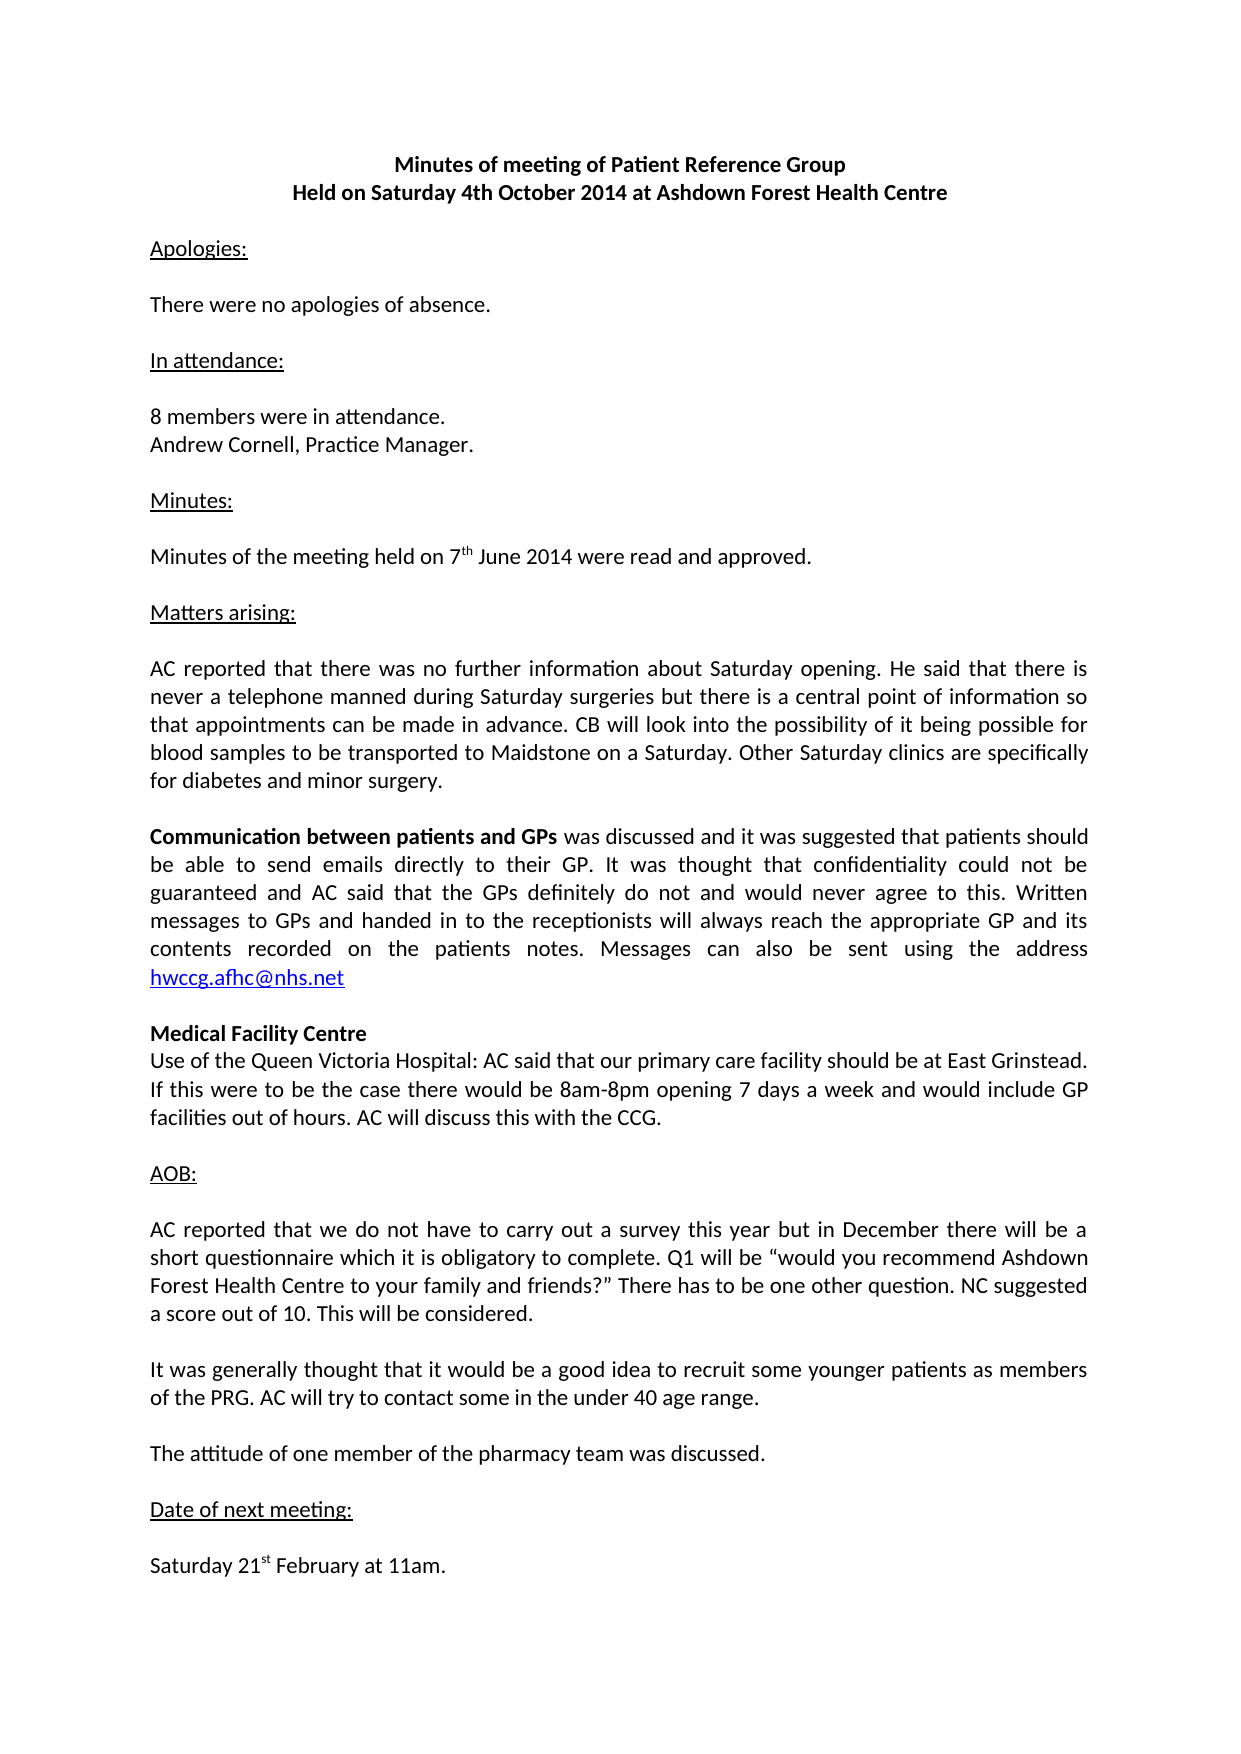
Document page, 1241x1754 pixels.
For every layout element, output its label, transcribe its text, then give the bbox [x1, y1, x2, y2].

text Minutes of the meeting held on 7th June 2014 were read and approved. [150, 542, 1090, 570]
text Saturday 21st February at 11am. [150, 1551, 1090, 1579]
text Medical Facility Centre [150, 1019, 1090, 1047]
text There were no apologies of absence. [150, 290, 1090, 318]
text Andrew Cornell, Practice Manager. [150, 430, 1090, 458]
text Matters arising: [150, 598, 1090, 626]
text Date of next meeting: [150, 1495, 1090, 1523]
text Minutes of meeting of Patient Reference Group [150, 150, 1090, 178]
text Apologies: [150, 234, 1090, 262]
text 8 members were in attendance. [150, 402, 1090, 430]
text AC reported that we do not have to carry out a survey this year but in December there will be a short questionnaire which it is obligatory to complete. Q1 will be “would you recommend Ashdown Forest Health Centre to your family and friends?” There has to be one other question. NC suggested a score out of 10. This will be considered. [150, 1215, 1090, 1327]
text AOB: [150, 1159, 1090, 1187]
text Communication between patients and GPs was discussed and it was suggested that patients should be able to send emails directly to their GP. It was thought that confidentiality could not be guaranteed and AC said that the GPs definitely do not and would never agree to this. Written messages to GPs and handed in to the receptionists will always reach the appropriate GP and its contents recorded on the patients notes. Messages can also be sent using the address hwccg.afhc@nhs.net [150, 822, 1090, 991]
text Minutes: [150, 486, 1090, 514]
text AC reported that there was no further information about Saturday opening. He said that there is never a telephone manned during Saturday surgeries but there is a central point of information so that appointments can be made in advance. CB will look into the possibility of it being possible for blood samples to be transported to Maidstone on a Saturday. Other Saturday clinics are specifically for diabetes and minor surgery. [150, 654, 1090, 794]
text In attendance: [150, 346, 1090, 374]
text The attitude of one member of the pharmacy team was discussed. [150, 1439, 1090, 1467]
text Use of the Queen Victoria Hospital: AC said that our primary care facility should be at East Grinstead. If this were to be the case there would be 8am-8pm opening 7 days a week and would include GP facilities out of hours. AC will discuss this with the CCG. [150, 1047, 1090, 1131]
text Held on Saturday 4th October 2014 at Ashdown Forest Health Centre [150, 178, 1090, 206]
text It was generally thought that it would be a good idea to recruit some younger patients as members of the PRG. AC will try to contact some in the under 40 age range. [150, 1355, 1090, 1411]
